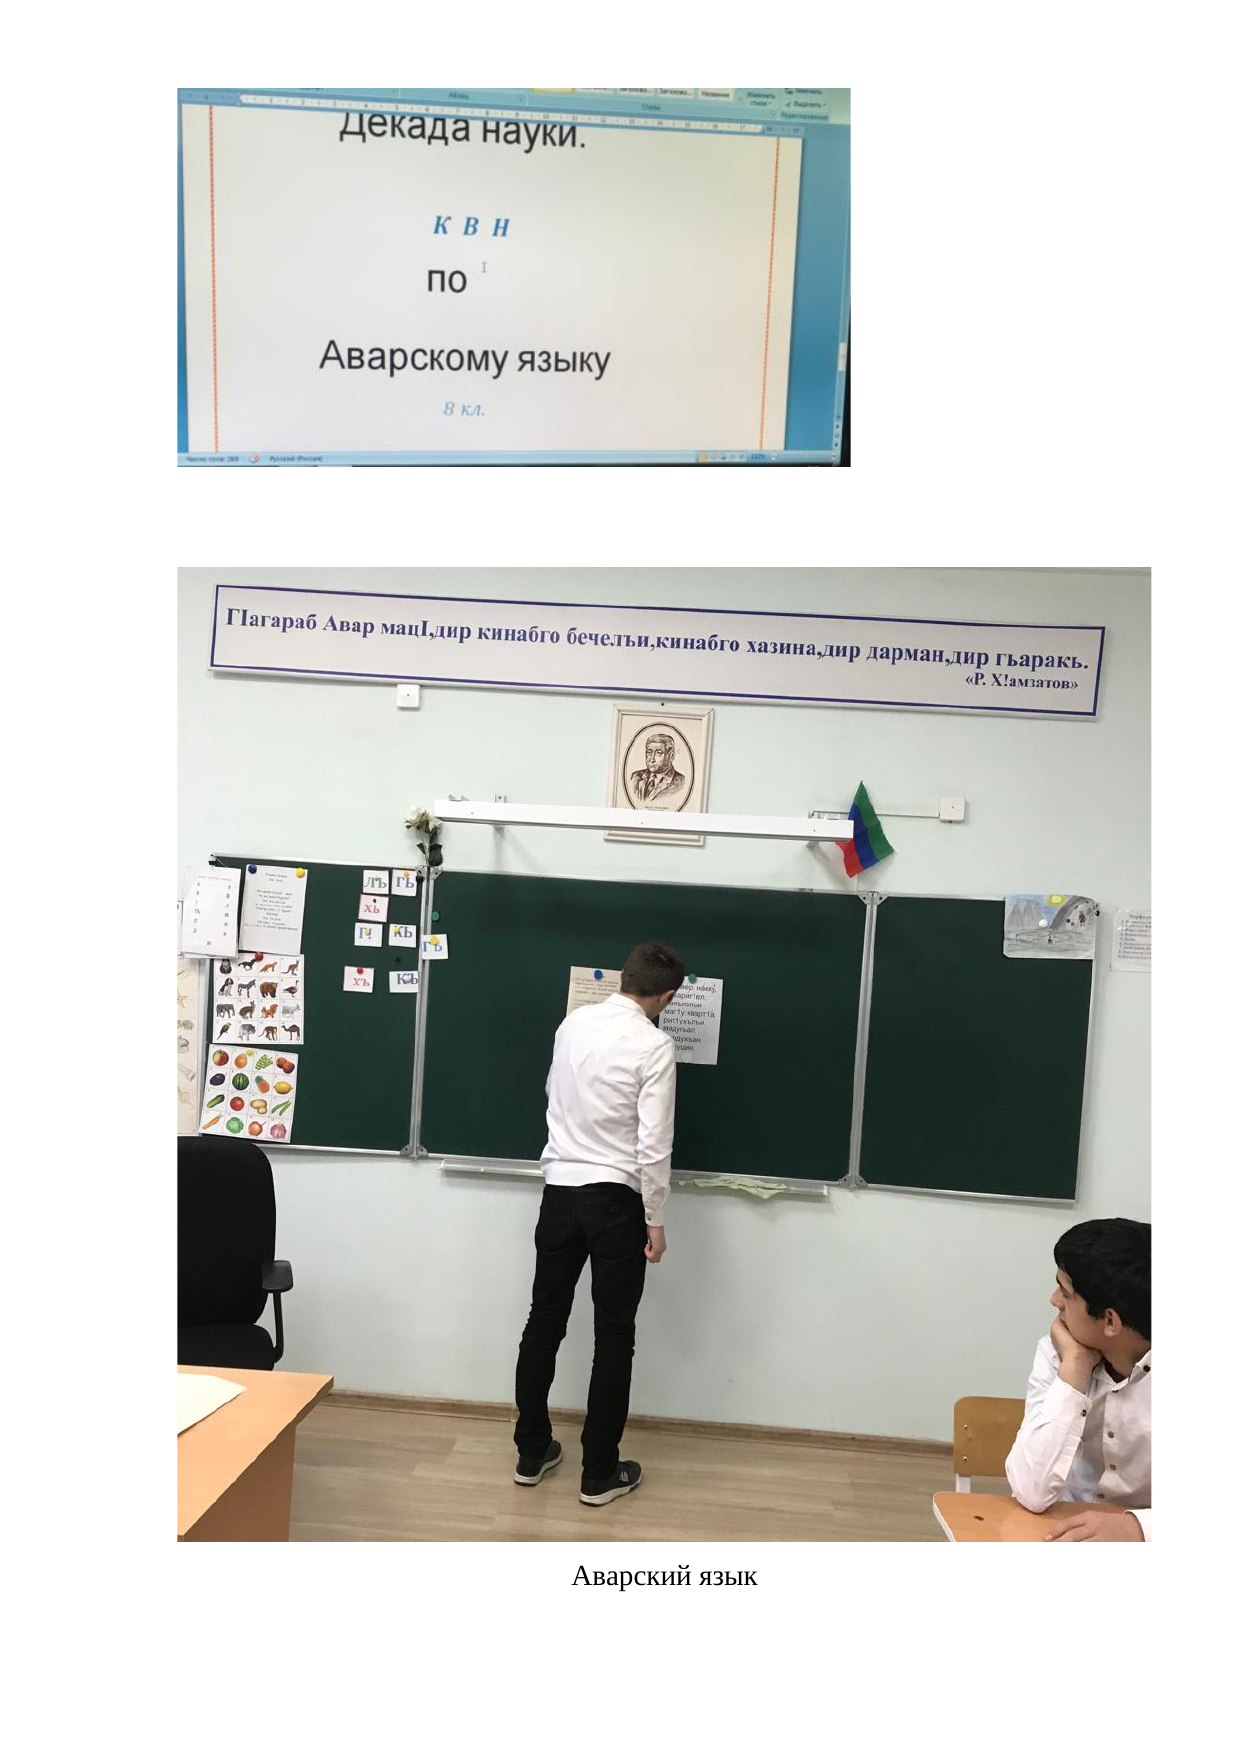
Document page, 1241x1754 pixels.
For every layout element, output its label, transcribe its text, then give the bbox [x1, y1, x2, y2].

picture [177, 567, 1152, 1542]
text Аварский язык [177, 1558, 1152, 1592]
picture [177, 88, 851, 467]
